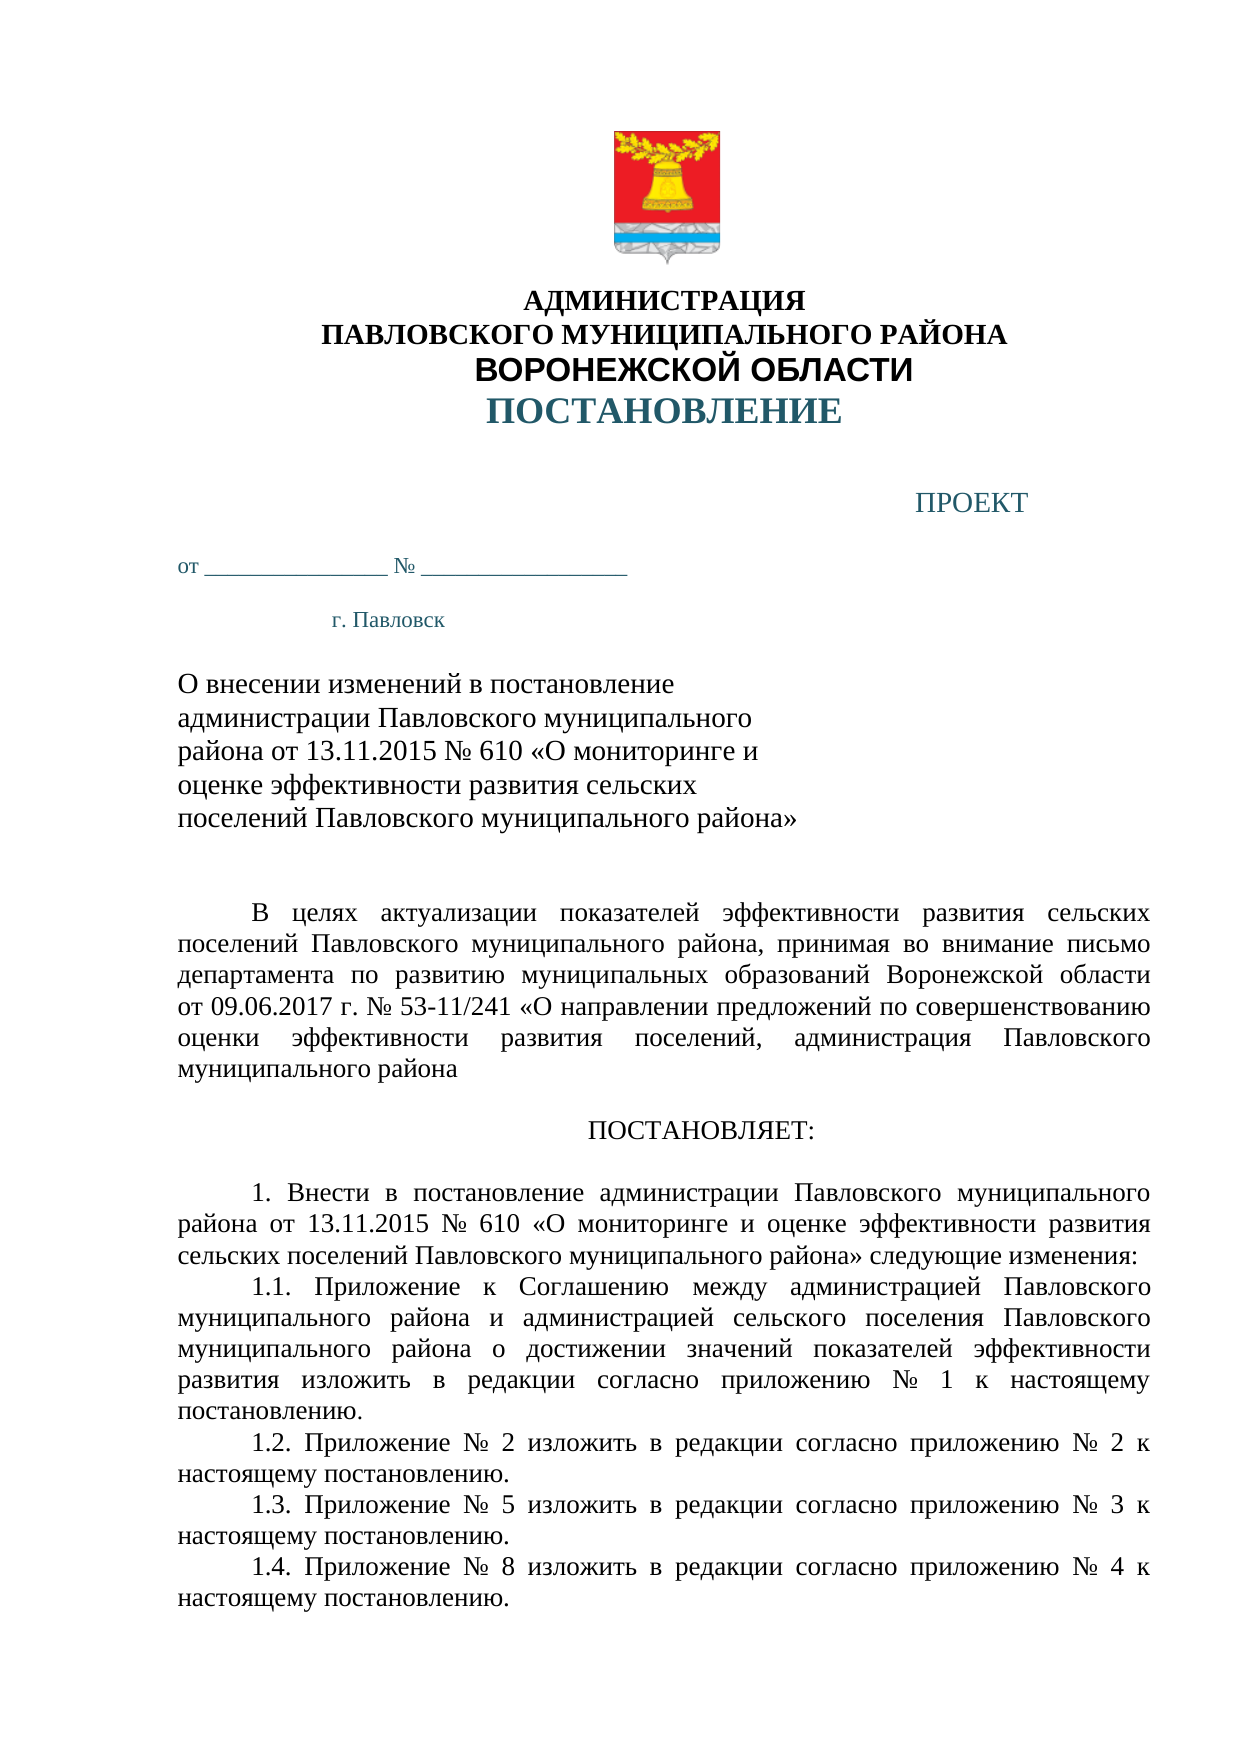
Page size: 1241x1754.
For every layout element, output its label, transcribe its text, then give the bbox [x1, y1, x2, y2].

text оценке эффективности развития сельских [177, 767, 1152, 800]
text района от 13.11.2015 № 610 «О мониторинге и [177, 733, 1152, 767]
text 1.3. Приложение № 5 изложить в редакции согласно приложению № 3 к настоящему постановлению. [177, 1488, 1152, 1550]
text 1.2. Приложение № 2 изложить в редакции согласно приложению № 2 к настоящему постановлению. [177, 1426, 1152, 1488]
title АДМИНИСТРАЦИЯ [177, 283, 1152, 317]
text ПРОЕКТ [177, 485, 1152, 518]
picture [614, 242, 721, 265]
text 1. Внести в постановление администрации Павловского муниципального района от 13.11.2015 № 610 «О мониторинге и оценке эффективности развития сельских поселений Павловского муниципального района» следующие изменения: [177, 1176, 1152, 1270]
picture [614, 131, 721, 233]
text ПОСТАНОВЛЕНИЕ [177, 389, 1152, 432]
text О внесении изменений в постановление [177, 666, 1152, 700]
text ПОСТАНОВЛЯЕТ: [177, 1114, 1152, 1145]
text администрации Павловского муниципального [177, 700, 1152, 733]
subtitle ВОРОНЕЖСКОЙ ОБЛАСТИ [177, 351, 1152, 389]
text В целях актуализации показателей эффективности развития сельских поселений Павловского муниципального района, принимая во внимание письмо департамента по развитию муниципальных образований Воронежской области от 09.06.2017 г. № 53-11/241 «О направлении предложений по совершенствованию оценки эффективности развития поселений, администрация Павловского муниципального района [177, 896, 1152, 1083]
title ПАВЛОВСКОГО МУНИЦИПАЛЬНОГО РАЙОНА [177, 317, 1152, 351]
text 1.4. Приложение № 8 изложить в редакции согласно приложению № 4 к настоящему постановлению. [177, 1550, 1152, 1612]
text г. Павловск [177, 606, 1152, 633]
text поселений Павловского муниципального района» [177, 800, 1152, 834]
text 1.1. Приложение к Соглашению между администрацией Павловского муниципального района и администрацией сельского поселения Павловского муниципального района о достижении значений показателей эффективности развития изложить в редакции согласно приложению № 1 к настоящему постановлению. [177, 1270, 1152, 1426]
text от ________________ № __________________ [177, 552, 1152, 578]
